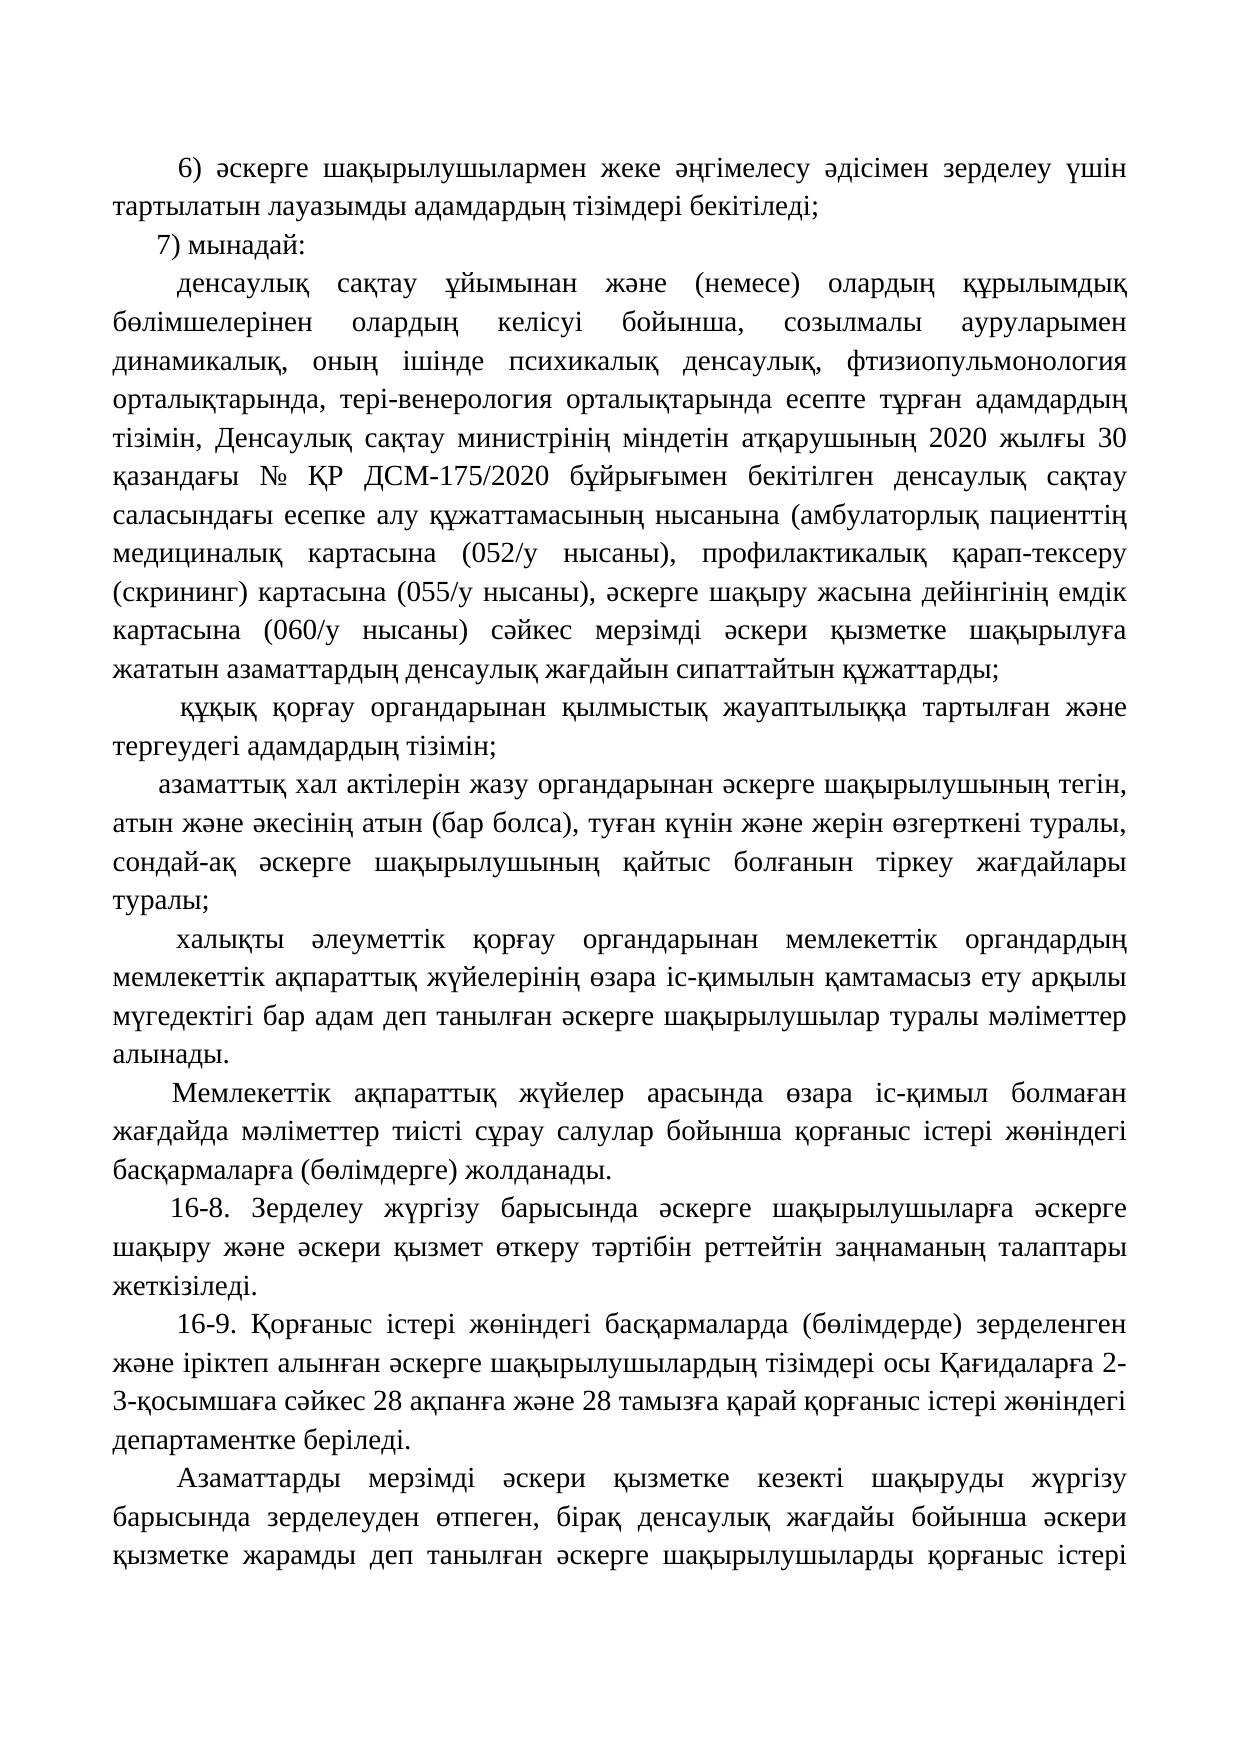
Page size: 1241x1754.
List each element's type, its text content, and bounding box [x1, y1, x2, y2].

text халықты әлеуметтік қорғау органдарынан мемлекеттік органдардың мемлекеттік ақпараттық жүйелерінің өзара іс-қимылын қамтамасыз ету арқылы мүгедектігі бар адам деп танылған әскерге шақырылушылар туралы мәліметтер алынады. [112, 921, 1128, 1070]
text 16-9. Қорғаныс істері жөніндегі басқармаларда (бөлімдерде) зерделенген және іріктеп алынған әскерге шақырылушылардың тізімдері осы Қағидаларға 2-3-қосымшаға сәйкес 28 ақпанға және 28 тамызға қарай қорғаныс істері жөніндегі департаментке беріледі. [112, 1306, 1128, 1455]
text денсаулық сақтау ұйымынан және (немесе) олардың құрылымдық бөлімшелерінен олардың келісуі бойынша, созылмалы ауруларымен динамикалық, оның ішінде психикалық денсаулық, фтизиопульмонология орталықтарында, тері-венерология орталықтарында есепте тұрған адамдардың тізімін, Денсаулық сақтау министрінің міндетін атқарушының 2020 жылғы 30 қазандағы № ҚР ДСМ-175/2020 бұйрығымен бекітілген денсаулық сақтау саласындағы есепке алу құжаттамасының нысанына (амбулаторлық пациенттің медициналық картасына (052/у нысаны), профилактикалық қарап-тексеру (скрининг) картасына (055/у нысаны), әскерге шақыру жасына дейінгінің емдік картасына (060/у нысаны) сәйкес мерзімді әскери қызметке шақырылуға жататын азаматтардың денсаулық жағдайын сипаттайтын құжаттарды; [112, 266, 1128, 684]
text 7) мынадай: [112, 227, 1128, 261]
text Мемлекеттік ақпараттық жүйелер арасында өзара іс-қимыл болмаған жағдайда мәліметтер тиісті сұрау салулар бойынша қорғаныс істері жөніндегі басқармаларға (бөлімдерге) жолданады. [112, 1075, 1128, 1186]
text 16-8. Зерделеу жүргізу барысында әскерге шақырылушыларға әскерге шақыру және әскери қызмет өткеру тәртібін реттейтін заңнаманың талаптары жеткізіледі. [112, 1191, 1128, 1301]
text құқық қорғау органдарынан қылмыстық жауаптылыққа тартылған және тергеудегі адамдардың тізімін; [112, 689, 1128, 762]
text азаматтық хал актілерін жазу органдарынан әскерге шақырылушының тегін, атын және әкесінің атын (бар болса), туған күнін және жерін өзгерткені туралы, сондай-ақ әскерге шақырылушының қайтыс болғанын тіркеу жағдайлары туралы; [112, 767, 1128, 916]
text 6) әскерге шақырылушылармен жеке әңгімелесу әдісімен зерделеу үшін тартылатын лауазымды адамдардың тізімдері бекітіледі; [112, 150, 1128, 222]
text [112, 1460, 1128, 1571]
